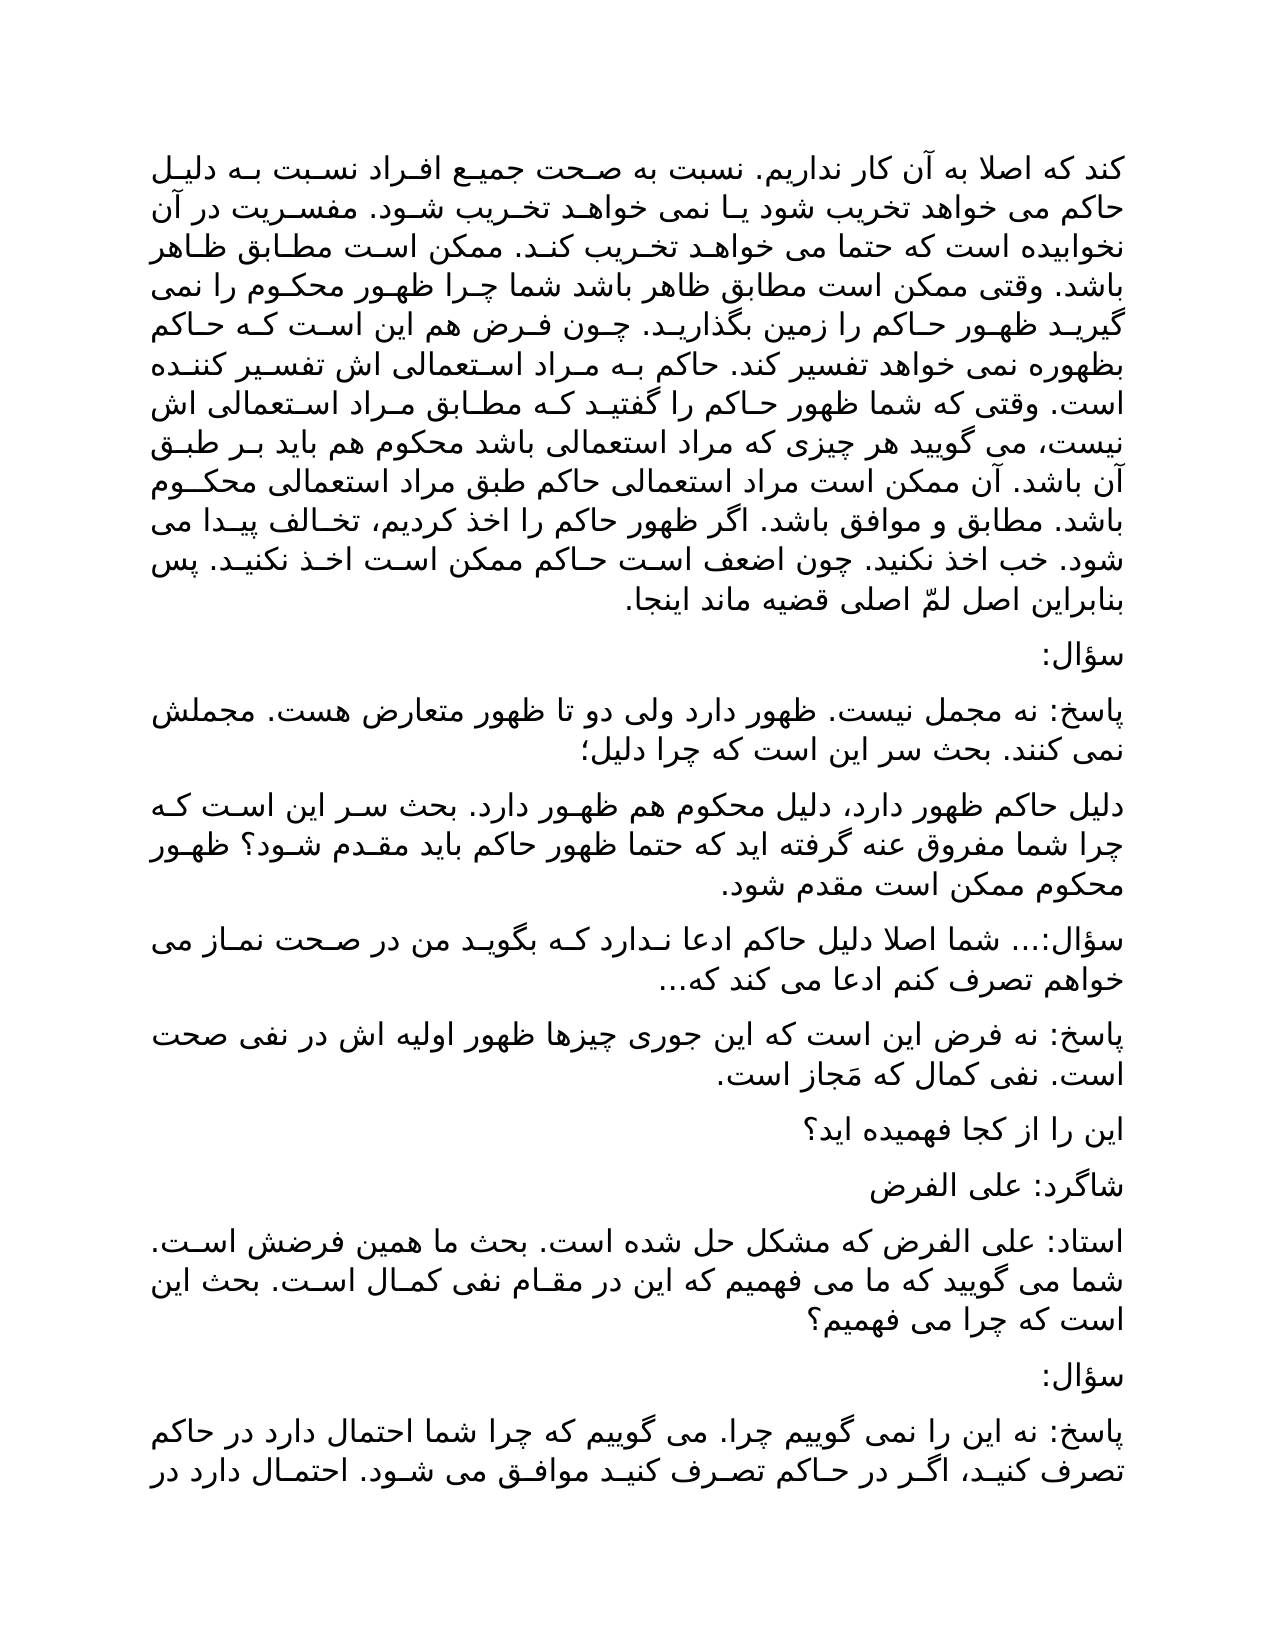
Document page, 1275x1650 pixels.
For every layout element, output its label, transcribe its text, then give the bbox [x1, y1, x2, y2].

text سؤال: [150, 637, 1125, 673]
text استاد: علی الفرض که مشکل حل شده است. بحث ما همین فرضش است. شما می گویید که ما می فهمیم که این در مقام نفی کمال است. بحث این است که چرا می فهمیم؟ [150, 1223, 1125, 1338]
text شاگرد: علی الفرض [150, 1167, 1125, 1204]
text پاسخ: نه فرض این است که این جوری چیزها ظهور اولیه اش در نفی صحت است. نفی کمال که مَجاز است. [150, 1017, 1125, 1092]
text سؤال: [150, 1357, 1125, 1394]
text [150, 1413, 1125, 1489]
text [150, 150, 1125, 617]
text این را از کجا فهمیده اید؟ [150, 1112, 1125, 1148]
text پاسخ: نه مجمل نیست. ظهور دارد ولی دو تا ظهور متعارض هست. مجملش نمی کنند. بحث سر این است که چرا دلیل؛ [150, 692, 1125, 768]
text سؤال:... شما اصلا دلیل حاکم ادعا ندارد که بگوید من در صحت نماز می خواهم تصرف کنم ادعا می کند که... [150, 922, 1125, 997]
text دلیل حاکم ظهور دارد، دلیل محکوم هم ظهور دارد. بحث سر این است که چرا شما مفروق عنه گرفته اید که حتما ظهور حاکم باید مقدم شود؟ ظهور محکوم ممکن است مقدم شود. [150, 787, 1125, 902]
